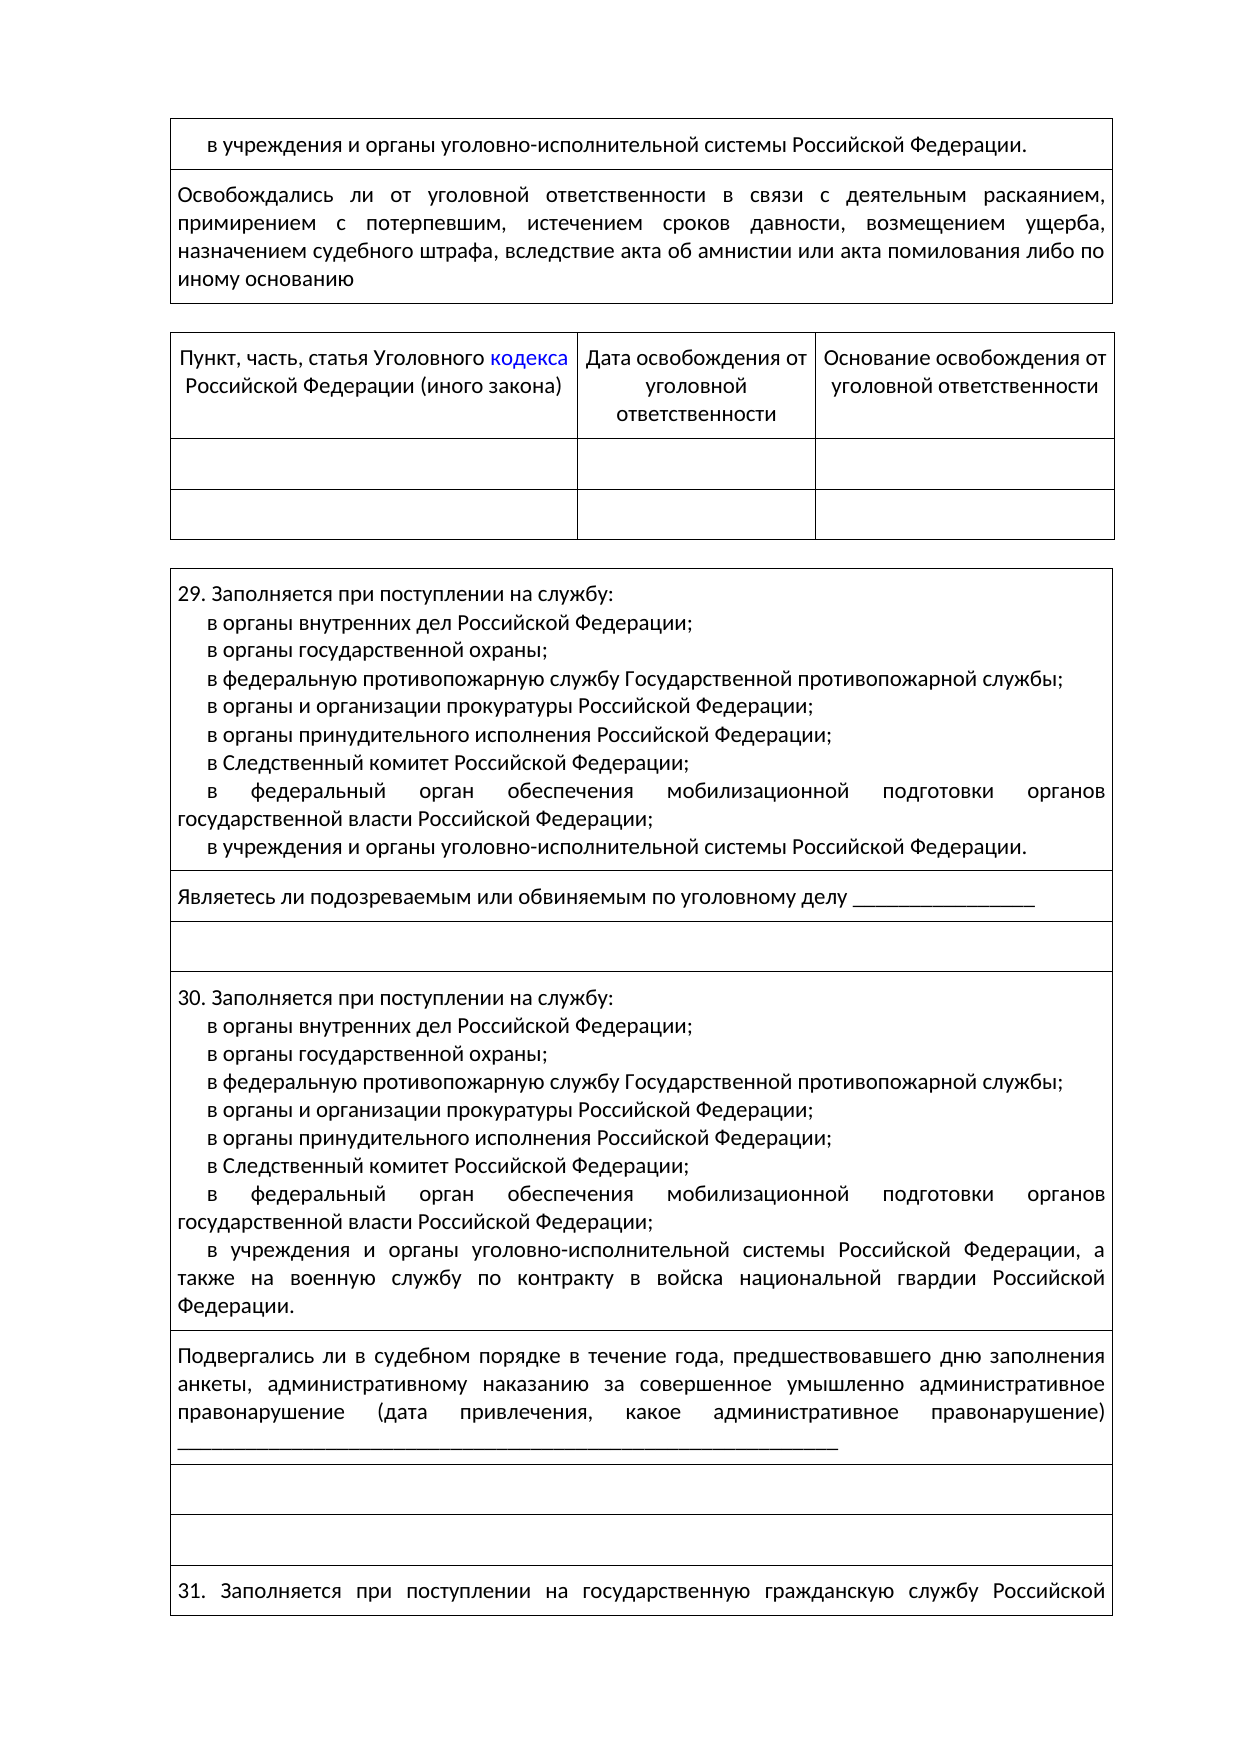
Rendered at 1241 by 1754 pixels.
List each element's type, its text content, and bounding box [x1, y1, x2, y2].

table_cell [171, 1515, 1112, 1564]
table_cell [578, 490, 815, 539]
table_header Пункт, часть, статья Уголовного кодекса Российской Федерации (иного закона) [171, 333, 577, 438]
table_cell [171, 490, 577, 539]
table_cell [171, 1566, 1112, 1615]
table_cell [171, 439, 577, 488]
table_cell [171, 1465, 1112, 1514]
table_header Дата освобождения от уголовной ответственности [578, 333, 815, 438]
table_cell [816, 439, 1114, 488]
table_cell Подвергались ли в судебном порядке в течение года, предшествовавшего дню заполнения анкеты, административному наказанию за совершенное умышленно административное правонарушение (дата привлечения, какое административное правонарушение) __________________________________________________________ [171, 1331, 1112, 1464]
table_cell 30. Заполняется при поступлении на службу: в органы внутренних дел Российской Федерации; в органы государственной охраны; в федеральную противопожарную службу Государственной противопожарной службы; в органы и организации прокуратуры Российской Федерации; в органы принудительного исполнения Российской Федерации; в Следственный комитет Российской Федерации; в федеральный орган обеспечения мобилизационной подготовки органов государственной власти Российской Федерации; в учреждения и органы уголовно-исполнительной системы Российской Федерации, а также на военную службу по контракту в войска национальной гвардии Российской Федерации. [171, 972, 1112, 1329]
table_cell Освобождались ли от уголовной ответственности в связи с деятельным раскаянием, примирением с потерпевшим, истечением сроков давности, возмещением ущерба, назначением судебного штрафа, вследствие акта об амнистии или акта помилования либо по иному основанию [171, 170, 1112, 303]
table_header 29. Заполняется при поступлении на службу: в органы внутренних дел Российской Федерации; в органы государственной охраны; в федеральную противопожарную службу Государственной противопожарной службы; в органы и организации прокуратуры Российской Федерации; в органы принудительного исполнения Российской Федерации; в Следственный комитет Российской Федерации; в федеральный орган обеспечения мобилизационной подготовки органов государственной власти Российской Федерации; в учреждения и органы уголовно-исполнительной системы Российской Федерации. [171, 569, 1112, 870]
table_cell Являетесь ли подозреваемым или обвиняемым по уголовному делу ________________ [171, 871, 1112, 921]
table_cell [578, 439, 815, 488]
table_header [171, 119, 1112, 168]
table_header Основание освобождения от уголовной ответственности [816, 333, 1114, 438]
table_cell [171, 922, 1112, 971]
table_cell [816, 490, 1114, 539]
